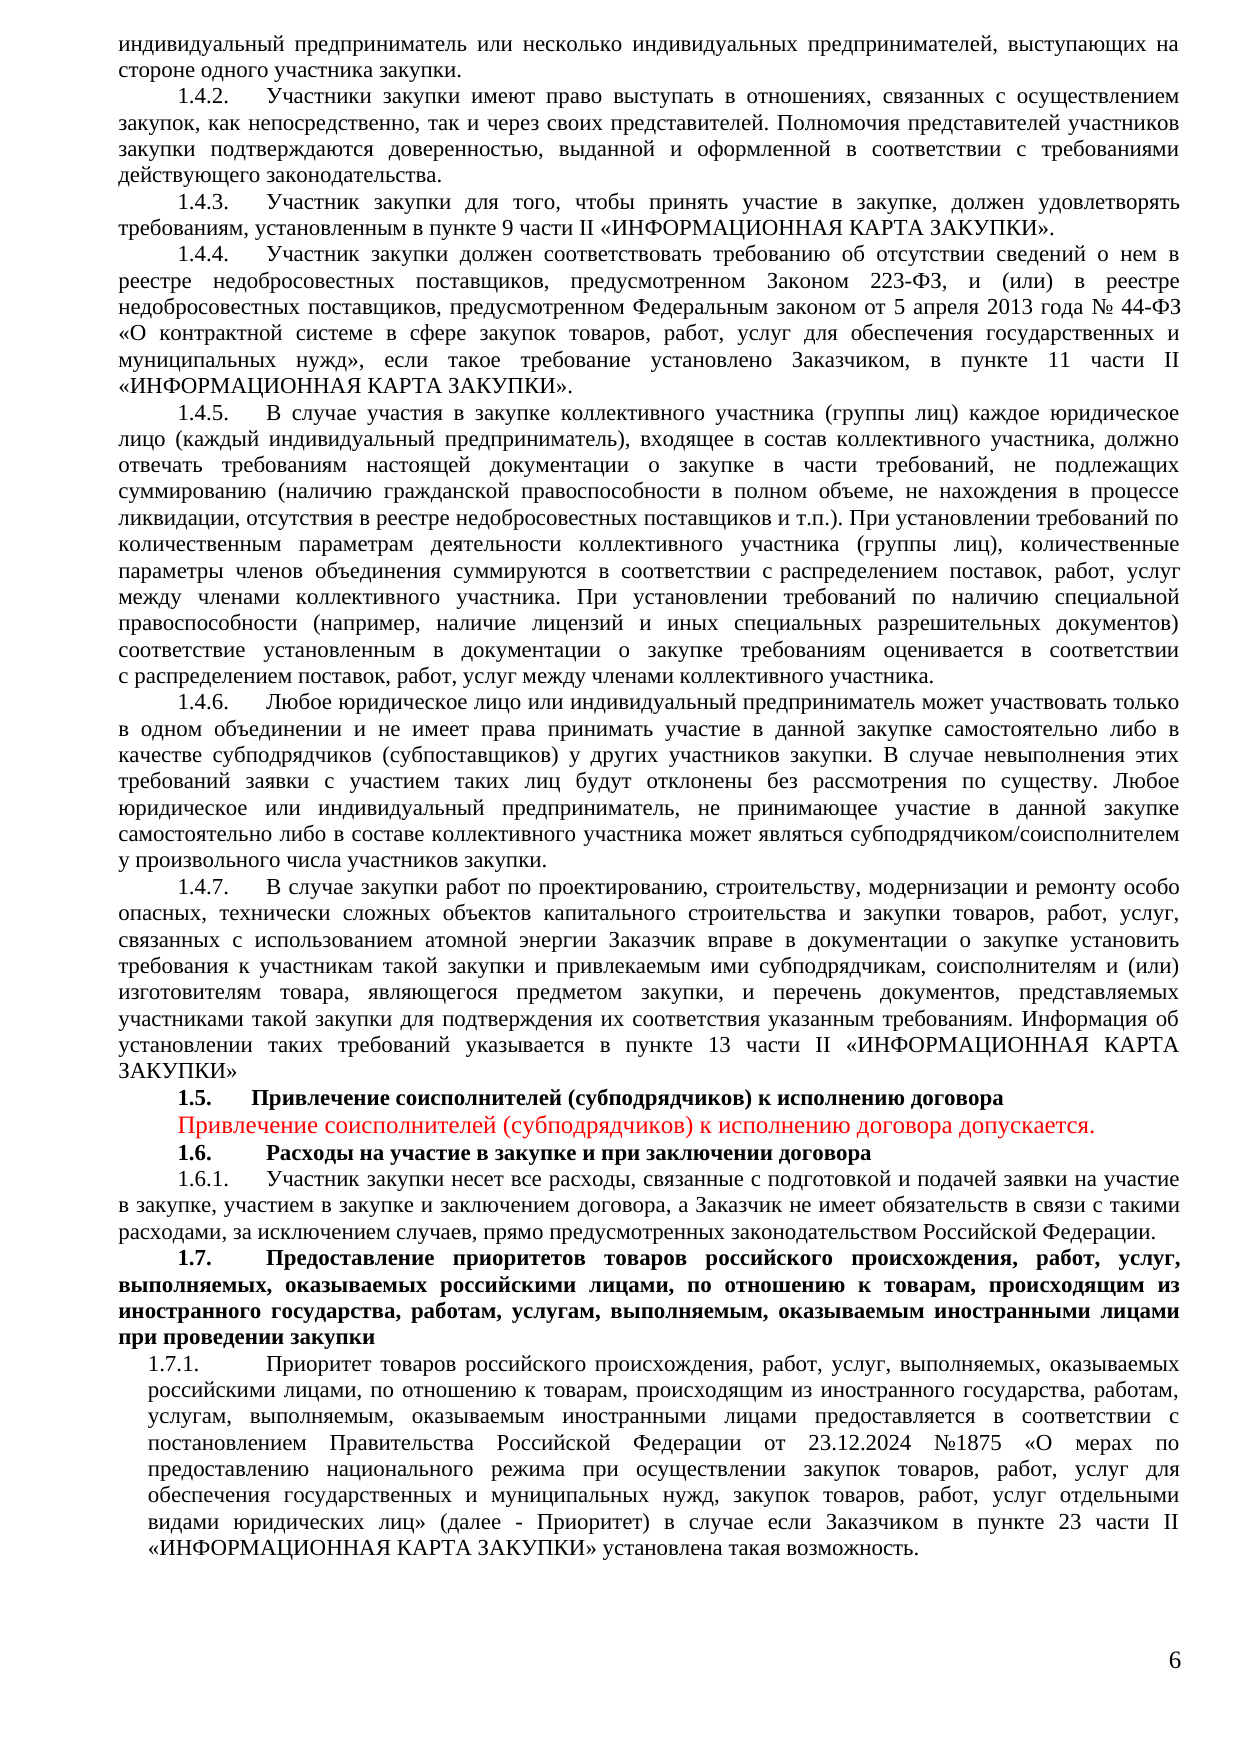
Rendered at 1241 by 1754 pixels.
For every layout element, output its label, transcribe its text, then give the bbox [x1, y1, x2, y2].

subtitle В случае участия в закупке коллективного участника (группы лиц) каждое юридическое лицо (каждый индивидуальный предприниматель), входящее в состав коллективного участника, должно отвечать требованиям настоящей документации о закупке в части требований, не подлежащих суммированию (наличию гражданской правоспособности в полном объеме, не нахождения в процессе ликвидации, отсутствия в реестре недобросовестных поставщиков и т.п.). При установлении требований по количественным параметрам деятельности коллективного участника (группы лиц), количественные параметры членов объединения суммируются в соответствии с распределением поставок, работ, услуг между членами коллективного участника. При установлении требований по наличию специальной правоспособности (например, наличие лицензий и иных специальных разрешительных документов) соответствие установленным в документации о закупке требованиям оценивается в соответствии с распределением поставок, работ, услуг между членами коллективного участника. [118, 398, 1181, 688]
subtitle Предоставление приоритетов товаров российского происхождения, работ, услуг, выполняемых, оказываемых российскими лицами, по отношению к товарам, происходящим из иностранного государства, работам, услугам, выполняемым, оказываемым иностранными лицами при проведении закупки [118, 1244, 1181, 1350]
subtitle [118, 29, 1181, 82]
list Приоритет товаров российского происхождения, работ, услуг, выполняемых, оказываемых российскими лицами, по отношению к товарам, происходящим из иностранного государства, работам, услугам, выполняемым, оказываемым иностранными лицами предоставляется в соответствии с постановлением Правительства Российской Федерации от 23.12.2024 №1875 «О мерах по предоставлению национального режима при осуществлении закупок товаров, работ, услуг для обеспечения государственных и муниципальных нужд, закупок товаров, работ, услуг отдельными видами юридических лиц» (далее - Приоритет) в случае если Заказчиком в пункте 23 части II «ИНФОРМАЦИОННАЯ КАРТА ЗАКУПКИ» установлена такая возможность. [148, 1350, 1181, 1561]
subtitle В случае закупки работ по проектированию, строительству, модернизации и ремонту особо опасных, технически сложных объектов капитального строительства и закупки товаров, работ, услуг, связанных с использованием атомной энергии Заказчик вправе в документации о закупке установить требования к участникам такой закупки и привлекаемым ими субподрядчикам, соисполнителям и (или) изготовителям товара, являющегося предметом закупки, и перечень документов, представляемых участниками такой закупки для подтверждения их соответствия указанным требованиям. Информация об установлении таких требований указывается в пункте 13 части II «ИНФОРМАЦИОННАЯ КАРТА ЗАКУПКИ» [118, 873, 1181, 1084]
subtitle Участники закупки имеют право выступать в отношениях, связанных с осуществлением закупок, как непосредственно, так и через своих представителей. Полномочия представителей участников закупки подтверждаются доверенностью, выданной и оформленной в соответствии с требованиями действующего законодательства. [118, 82, 1181, 188]
subtitle Участник закупки должен соответствовать требованию об отсутствии сведений о нем в реестре недобросовестных поставщиков, предусмотренном Законом 223-ФЗ, и (или) в реестре недобросовестных поставщиков, предусмотренном Федеральным законом от 5 апреля 2013 года № 44-ФЗ «О контрактной системе в сфере закупок товаров, работ, услуг для обеспечения государственных и муниципальных нужд», если такое требование установлено Заказчиком, в пункте 11 части II «ИНФОРМАЦИОННАЯ КАРТА ЗАКУПКИ». [118, 240, 1181, 398]
subtitle Участник закупки для того, чтобы принять участие в закупке, должен удовлетворять требованиям, установленным в пункте 9 части II «ИНФОРМАЦИОННАЯ КАРТА ЗАКУПКИ». [118, 188, 1181, 240]
text Привлечение соисполнителей (субподрядчиков) к исполнению договора допускается. [118, 1110, 1181, 1139]
subtitle Расходы на участие в закупке и при заключении договора [118, 1139, 1181, 1165]
subtitle Участник закупки несет все расходы, связанные с подготовкой и подачей заявки на участие в закупке, участием в закупке и заключением договора, а Заказчик не имеет обязательств в связи с такими расходами, за исключением случаев, прямо предусмотренных законодательством Российской Федерации. [118, 1165, 1181, 1244]
subtitle Привлечение соисполнителей (субподрядчиков) к исполнению договора [118, 1084, 1181, 1110]
subtitle Любое юридическое лицо или индивидуальный предприниматель может участвовать только в одном объединении и не имеет права принимать участие в данной закупке самостоятельно либо в качестве субподрядчиков (субпоставщиков) у других участников закупки. В случае невыполнения этих требований заявки с участием таких лиц будут отклонены без рассмотрения по существу. Любое юридическое или индивидуальный предприниматель, не принимающее участие в данной закупке самостоятельно либо в составе коллективного участника может являться субподрядчиком/соисполнителем у произвольного числа участников закупки. [118, 688, 1181, 873]
